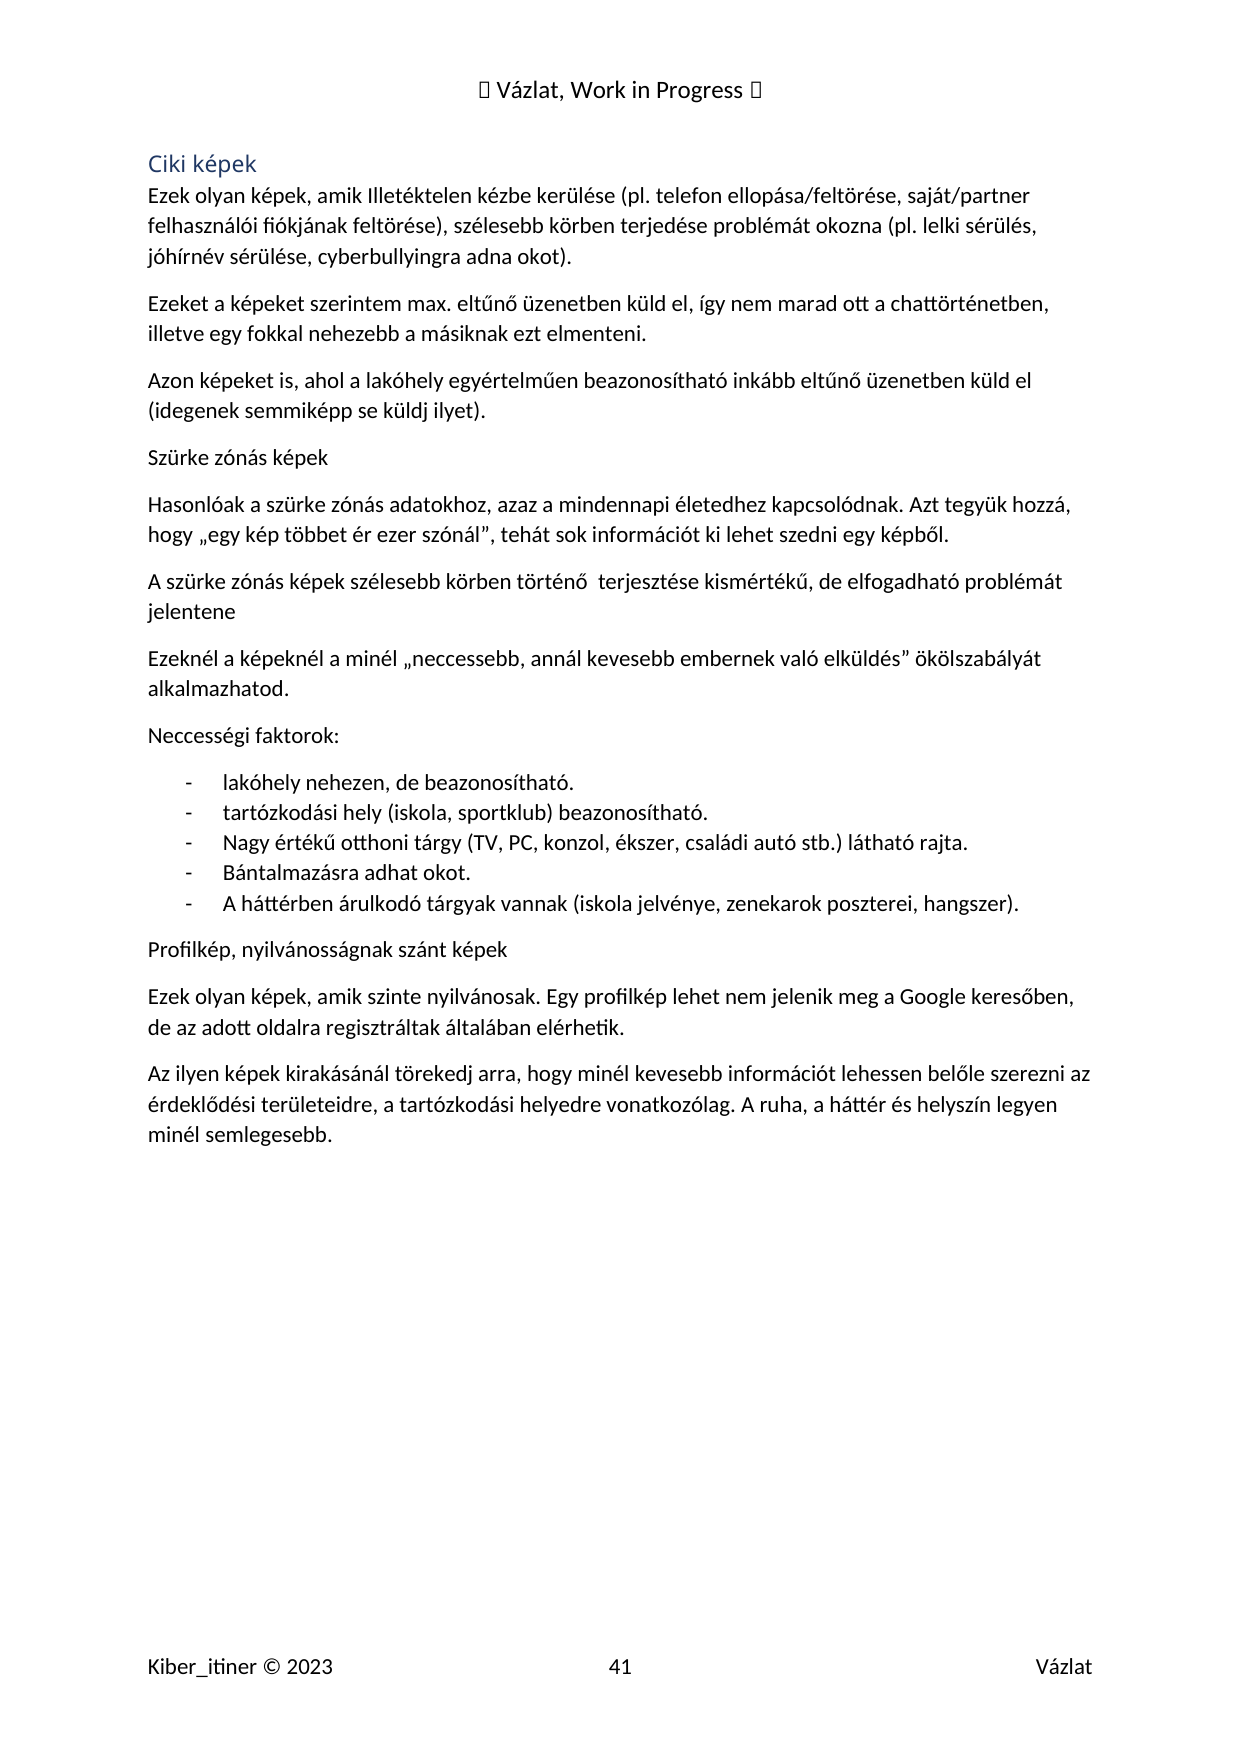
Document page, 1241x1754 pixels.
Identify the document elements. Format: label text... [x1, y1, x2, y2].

text Az ilyen képek kirakásánál törekedj arra, hogy minél kevesebb információt lehessen belőle szerezni az érdeklődési területeidre, a tartózkodási helyedre vonatkozólag. A ruha, a háttér és helyszín legyen minél semlegesebb. [148, 1059, 1093, 1148]
text A szürke zónás képek szélesebb körben történő terjesztése kismértékű, de elfogadható problémát jelentene [148, 567, 1093, 625]
list Nagy értékű otthoni tárgy (TV, PC, konzol, ékszer, családi autó stb.) látható rajta. [185, 828, 1093, 856]
text Ezek olyan képek, amik szinte nyilvánosak. Egy profilkép lehet nem jelenik meg a Google keresőben, de az adott oldalra regisztráltak általában elérhetik. [148, 982, 1093, 1041]
list A háttérben árulkodó tárgyak vannak (iskola jelvénye, zenekarok poszterei, hangszer). [185, 889, 1093, 917]
text Profilkép, nyilvánosságnak szánt képek [148, 936, 1093, 963]
text Szürke zónás képek [148, 443, 1093, 471]
text Hasonlóak a szürke zónás adatokhoz, azaz a mindennapi életedhez kapcsolódnak. Azt tegyük hozzá, hogy „egy kép többet ér ezer szónál”, tehát sok információt ki lehet szedni egy képből. [148, 490, 1093, 548]
text Azon képeket is, ahol a lakóhely egyértelműen beazonosítható inkább eltűnő üzenetben küld el (idegenek semmiképp se küldj ilyet). [148, 366, 1093, 424]
subtitle Ciki képek [148, 148, 1093, 179]
list tartózkodási hely (iskola, sportklub) beazonosítható. [185, 798, 1093, 826]
text Ezeket a képeket szerintem max. eltűnő üzenetben küld el, így nem marad ott a chattörténetben, illetve egy fokkal nehezebb a másiknak ezt elmenteni. [148, 289, 1093, 347]
text Ezeknél a képeknél a minél „neccessebb, annál kevesebb embernek való elküldés” ökölszabályát alkalmazhatod. [148, 644, 1093, 702]
text Neccességi faktorok: [148, 721, 1093, 749]
list Bántalmazásra adhat okot. [185, 858, 1093, 886]
text Ezek olyan képek, amik Illetéktelen kézbe kerülése (pl. telefon ellopása/feltörése, saját/partner felhasználói fiókjának feltörése), szélesebb körben terjedése problémát okozna (pl. lelki sérülés, jóhírnév sérülése, cyberbullyingra adna okot). [148, 181, 1093, 270]
list lakóhely nehezen, de beazonosítható. [185, 768, 1093, 796]
